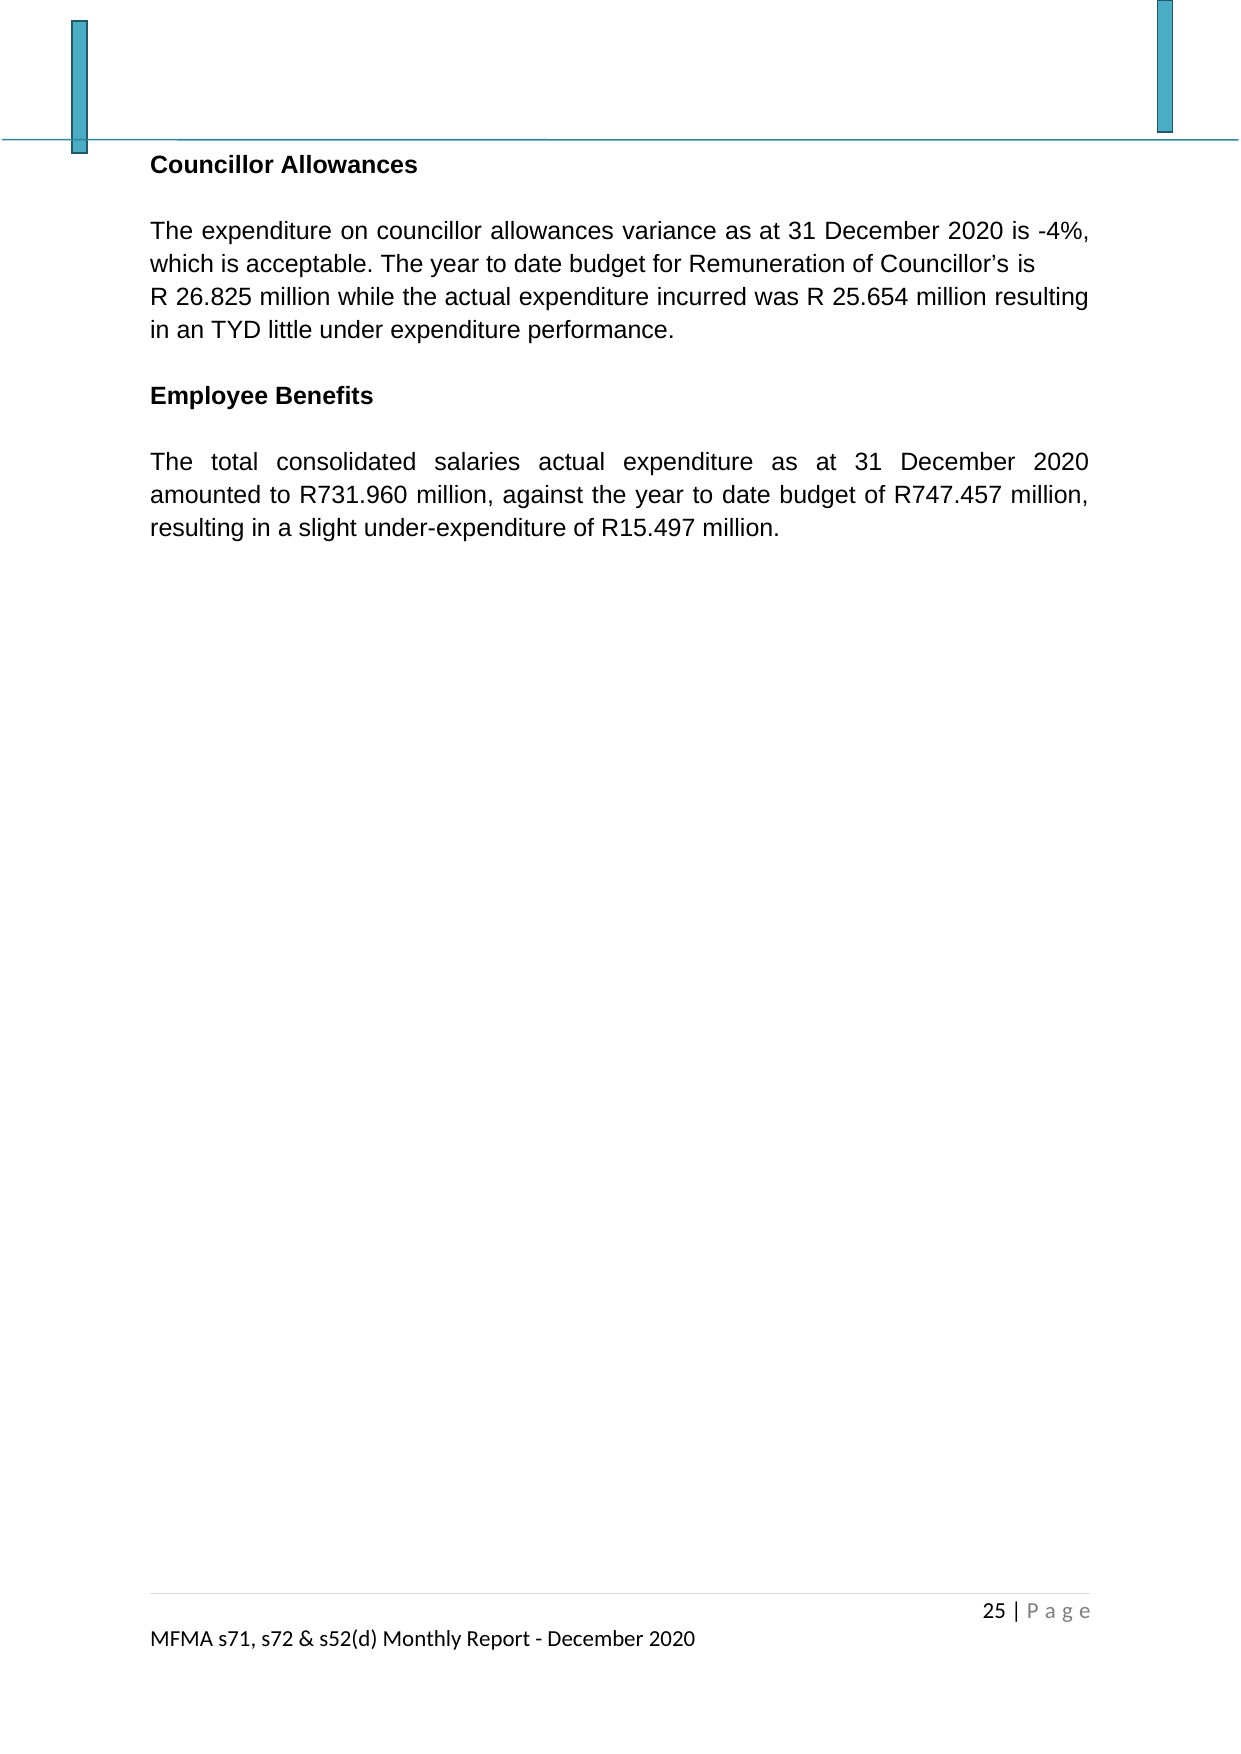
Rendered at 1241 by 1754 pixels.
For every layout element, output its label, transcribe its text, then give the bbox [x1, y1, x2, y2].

text Employee Benefits [150, 381, 1090, 410]
text Councillor Allowances [150, 150, 1090, 179]
text The expenditure on councillor allowances variance as at 31 December 2020 is -4%, which is acceptable. The year to date budget for Remuneration of Councillor’s is [150, 216, 1090, 278]
text R 26.825 million while the actual expenditure incurred was R 25.654 million resulting in an TYD little under expenditure performance. [150, 282, 1090, 344]
text The total consolidated salaries actual expenditure as at 31 December 2020 amounted to R731.960 million, against the year to date budget of R747.457 million, resulting in a slight under-expenditure of R15.497 million. [150, 447, 1090, 542]
